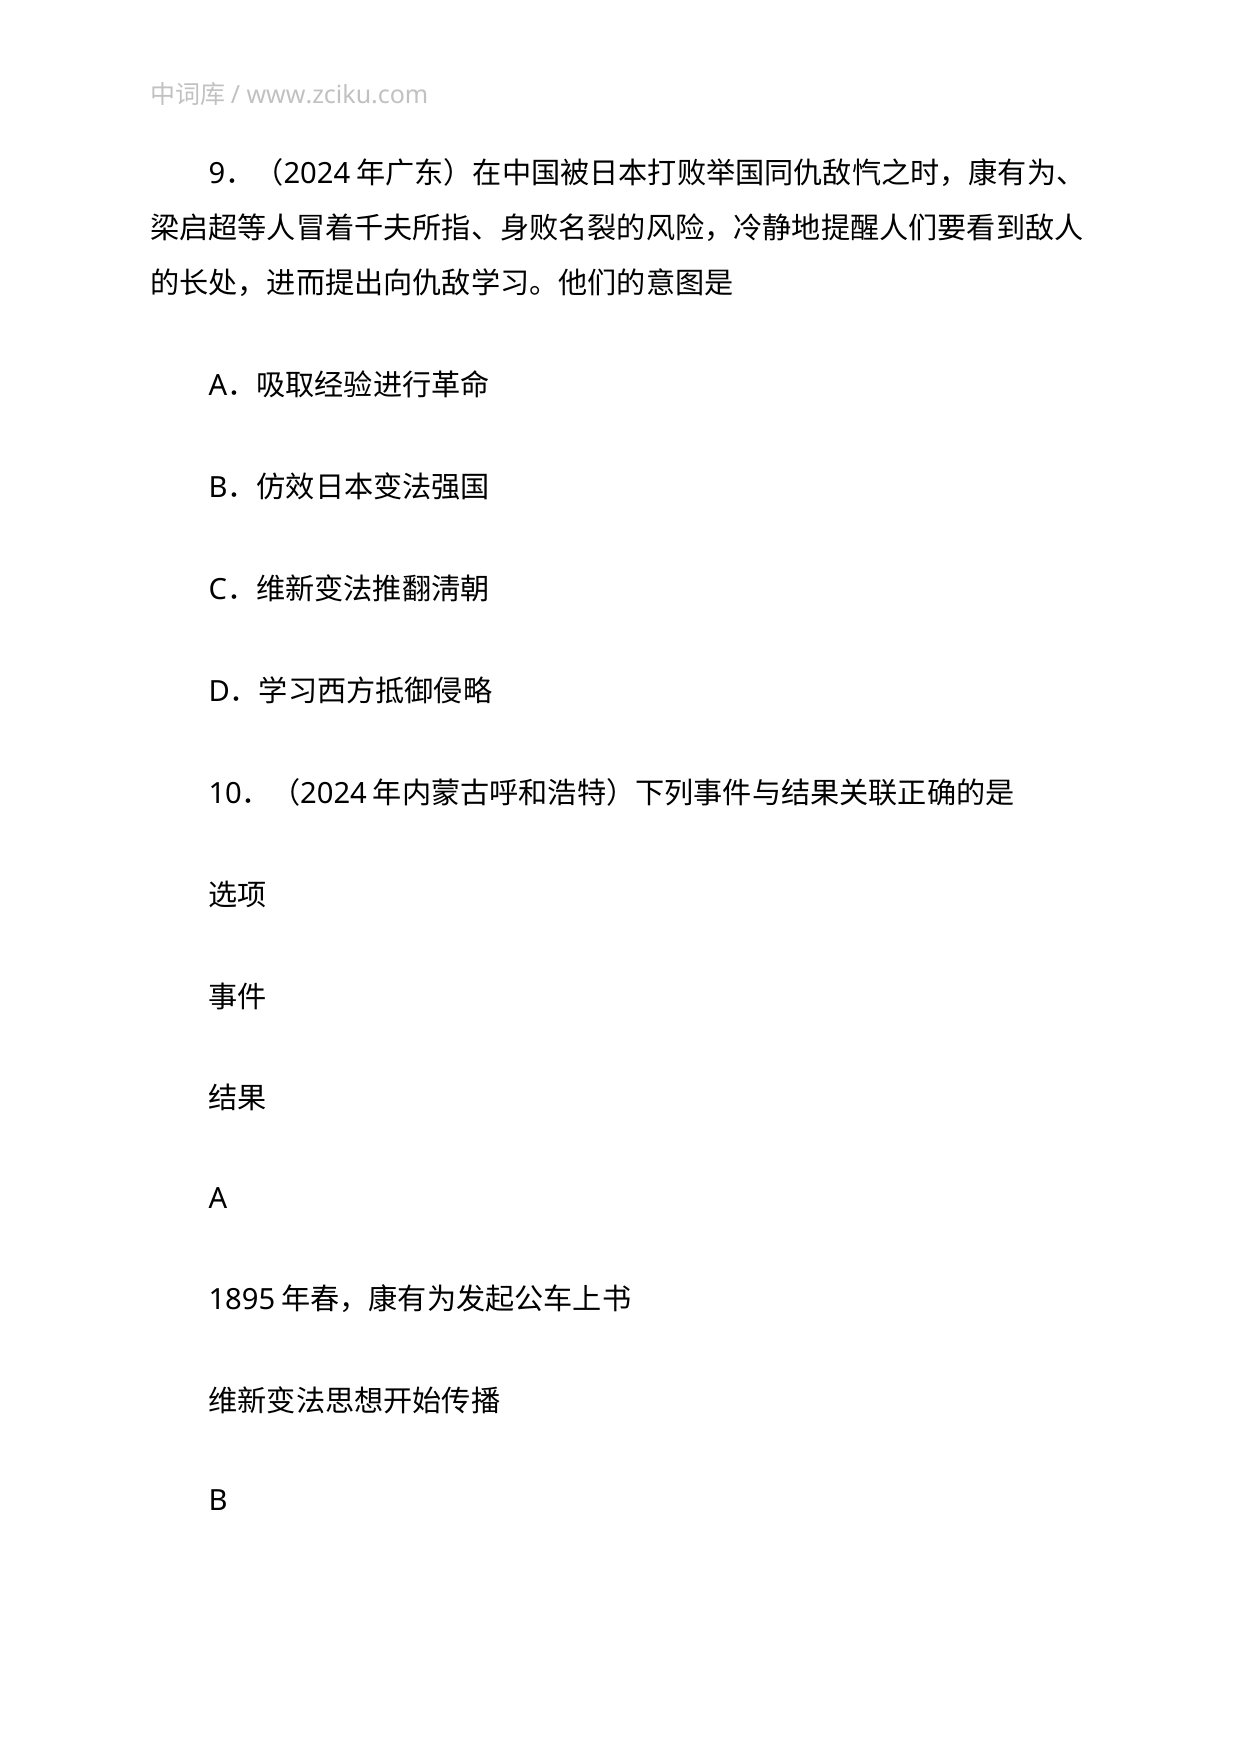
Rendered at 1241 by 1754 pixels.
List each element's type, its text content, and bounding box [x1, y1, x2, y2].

text B．仿效日本变法强国 [150, 464, 1090, 506]
text 结果 [150, 1075, 1090, 1117]
text 维新变法思想开始传播 [150, 1377, 1090, 1419]
text 1895年春，康有为发起公车上书 [150, 1275, 1090, 1318]
text D．学习西方抵御侵略 [150, 668, 1090, 710]
text B [150, 1479, 1090, 1519]
text 10．（2024年内蒙古呼和浩特）下列事件与结果关联正确的是 [150, 769, 1090, 812]
text 事件 [150, 973, 1090, 1016]
text C．维新变法推翻淸朝 [150, 566, 1090, 608]
text A．吸取经验进行革命 [150, 362, 1090, 404]
text A [150, 1177, 1090, 1217]
text 选项 [150, 872, 1090, 914]
text 9．（2024年广东）在中国被日本打败举国同仇敌忾之时，康有为、梁启超等人冒着千夫所指、身败名裂的风险，冷静地提醒人们要看到敌人的长处，进而提出向仇敌学习。他们的意图是 [150, 150, 1090, 302]
